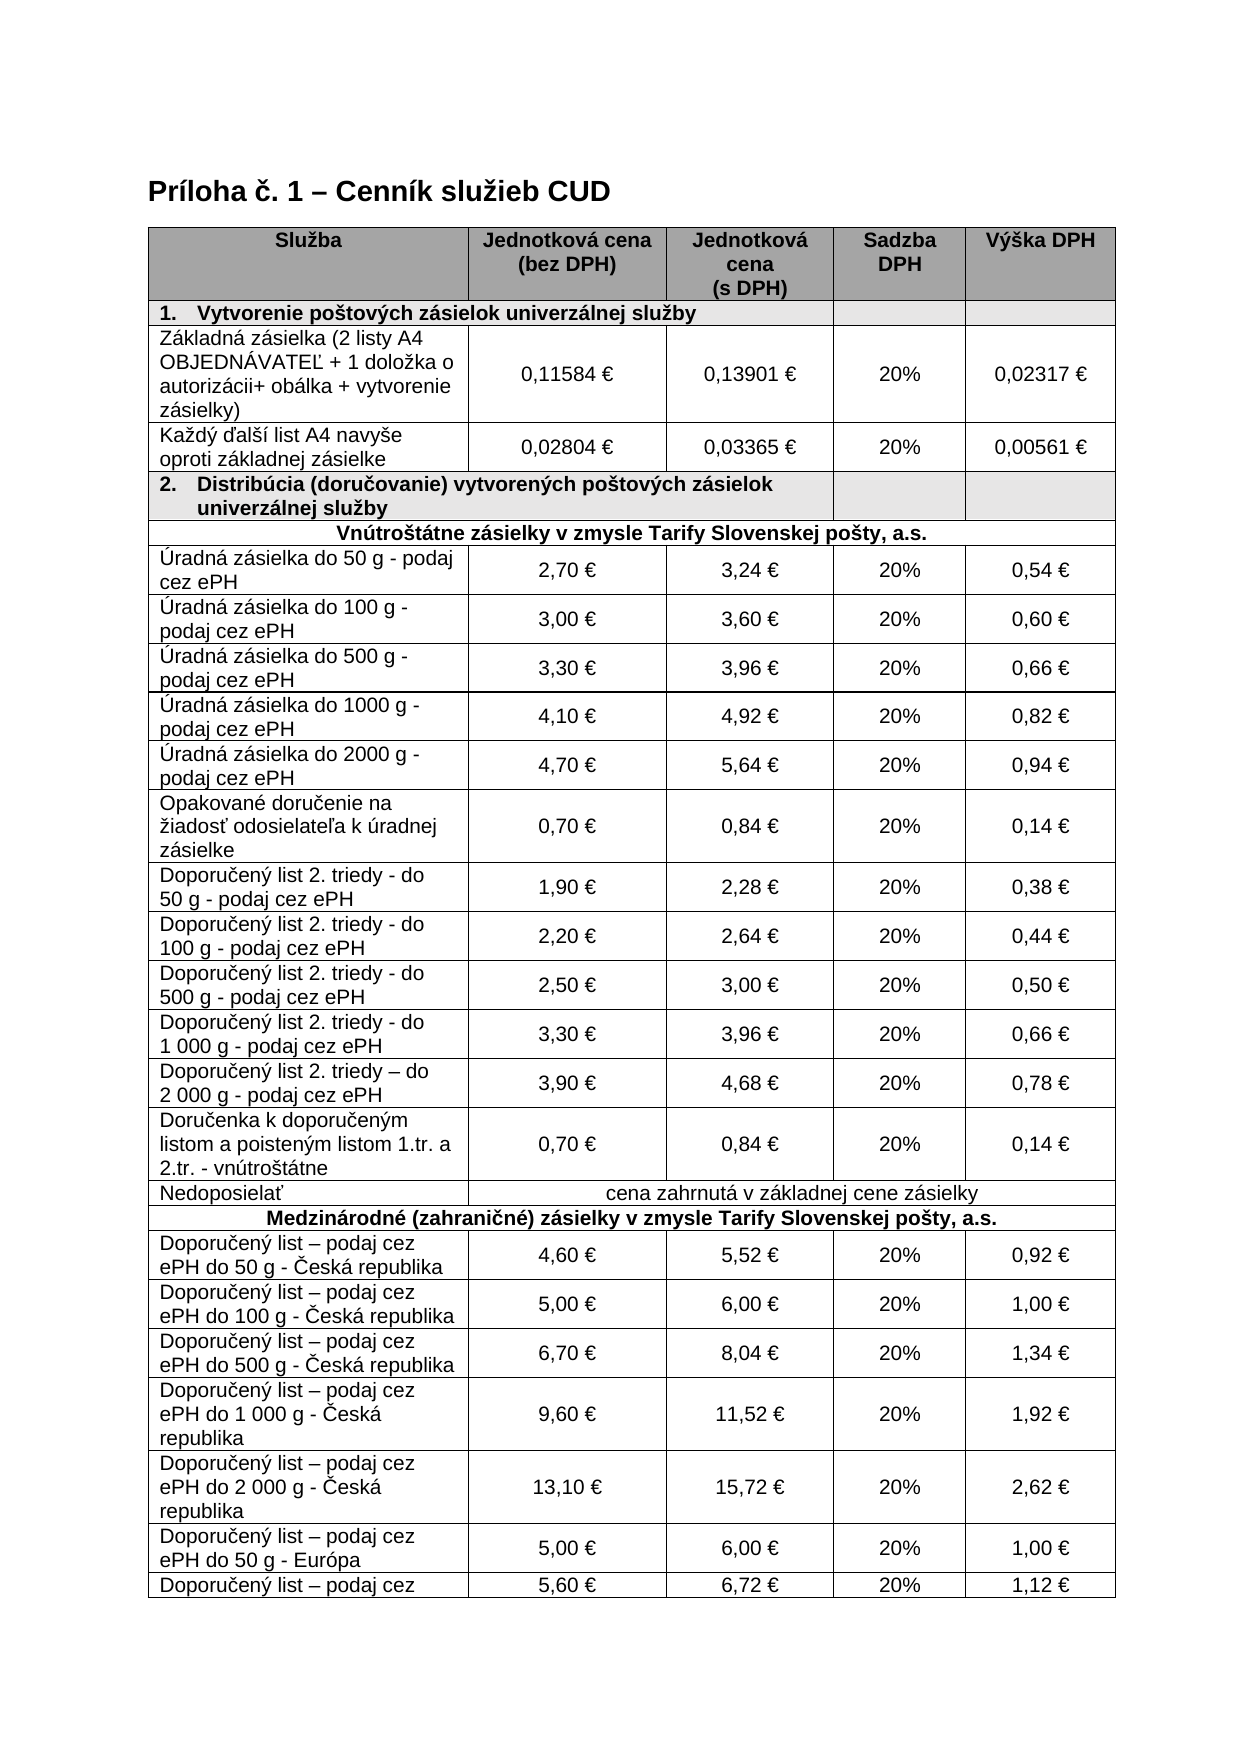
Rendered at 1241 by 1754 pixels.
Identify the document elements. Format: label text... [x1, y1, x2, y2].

table_cell Úradná zásielka do 1000 g - podaj cez ePH [149, 693, 468, 740]
table_cell 3,96 € [667, 644, 833, 691]
table_cell Úradná zásielka do 100 g - podaj cez ePH [149, 595, 468, 642]
table_cell Vnútroštátne zásielky v zmysle Tarify Slovenskej pošty, a.s. [149, 521, 1115, 544]
table_cell [834, 472, 965, 519]
table_cell 0,38 € [966, 863, 1115, 911]
table_cell 1,92 € [966, 1378, 1115, 1450]
table_cell 20% [834, 1108, 965, 1180]
table_cell 3,60 € [667, 595, 833, 642]
table_cell 0,82 € [966, 693, 1115, 740]
table_cell Úradná zásielka do 500 g - podaj cez ePH [149, 644, 468, 691]
table_cell 11,52 € [667, 1378, 833, 1450]
table_cell 3,00 € [667, 961, 833, 1009]
table_cell 5,00 € [469, 1280, 666, 1328]
table_cell 3,30 € [469, 644, 666, 691]
table_cell 2,20 € [469, 912, 666, 960]
table_cell 0,66 € [966, 1010, 1115, 1058]
table_cell Vytvorenie poštových zásielok univerzálnej služby [149, 301, 833, 325]
table_cell 13,10 € [469, 1451, 666, 1523]
table_cell Doporučený list 2. triedy - do 500 g - podaj cez ePH [149, 961, 468, 1009]
table_cell Doporučený list – podaj cez ePH do 500 g - Česká republika [149, 1329, 468, 1377]
table_cell Doporučený list – podaj cez ePH do 50 g - Česká republika [149, 1231, 468, 1279]
table_cell 20% [834, 1524, 965, 1572]
table_cell 0,78 € [966, 1059, 1115, 1107]
table_cell 0,66 € [966, 644, 1115, 691]
table_cell 4,60 € [469, 1231, 666, 1279]
table_cell 20% [834, 863, 965, 911]
table_cell 20% [834, 326, 965, 422]
table_cell [834, 301, 965, 325]
table_cell 20% [834, 1010, 965, 1058]
table_cell 2,64 € [667, 912, 833, 960]
table_cell 4,68 € [667, 1059, 833, 1107]
table_cell Doporučený list – podaj cez ePH do 100 g - Česká republika [149, 1280, 468, 1328]
table_cell 20% [834, 693, 965, 740]
table_cell 0,00561 € [966, 423, 1115, 471]
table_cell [149, 1573, 468, 1597]
table_cell 3,96 € [667, 1010, 833, 1058]
table_cell 2,50 € [469, 961, 666, 1009]
table_cell 3,90 € [469, 1059, 666, 1107]
table_cell 2,28 € [667, 863, 833, 911]
table_cell 4,70 € [469, 741, 666, 789]
table_cell 20% [834, 1231, 965, 1279]
table_cell 1,00 € [966, 1524, 1115, 1572]
table_cell 6,00 € [667, 1524, 833, 1572]
table_cell 1,90 € [469, 863, 666, 911]
table_cell 0,11584 € [469, 326, 666, 422]
table_cell 20% [834, 961, 965, 1009]
table_cell 5,00 € [469, 1524, 666, 1572]
table_cell Opakované doručenie na žiadosť odosielateľa k úradnej zásielke [149, 790, 468, 862]
table_cell 2,62 € [966, 1451, 1115, 1523]
table_cell 5,64 € [667, 741, 833, 789]
table_cell Distribúcia (doručovanie) vytvorených poštových zásielok univerzálnej služby [149, 472, 833, 519]
table_cell 0,92 € [966, 1231, 1115, 1279]
table_header Výška DPH [966, 228, 1115, 300]
table_cell 8,04 € [667, 1329, 833, 1377]
table_cell 0,14 € [966, 1108, 1115, 1180]
table_cell 20% [834, 1329, 965, 1377]
table_cell 20% [834, 1059, 965, 1107]
table_cell Doporučený list 2. triedy - do 50 g - podaj cez ePH [149, 863, 468, 911]
table_header Jednotková cena (bez DPH) [469, 228, 666, 300]
table_cell [966, 301, 1115, 325]
table_cell 0,44 € [966, 912, 1115, 960]
table_cell Doporučený list – podaj cez ePH do 50 g - Európa [149, 1524, 468, 1572]
table_cell 20% [834, 1451, 965, 1523]
table_cell 0,14 € [966, 790, 1115, 862]
table_cell cena zahrnutá v základnej cene zásielky [469, 1181, 1115, 1205]
table_cell Úradná zásielka do 50 g - podaj cez ePH [149, 546, 468, 593]
table_cell Nedoposielať [149, 1181, 468, 1205]
table_cell 0,50 € [966, 961, 1115, 1009]
table_cell 20% [834, 741, 965, 789]
table_header Služba [149, 228, 468, 300]
text Príloha č. 1 – Cenník služieb CUD [148, 174, 1093, 207]
table_cell 1,34 € [966, 1329, 1115, 1377]
table_cell 0,84 € [667, 790, 833, 862]
table_cell 6,70 € [469, 1329, 666, 1377]
table_cell Úradná zásielka do 2000 g - podaj cez ePH [149, 741, 468, 789]
table_cell [966, 472, 1115, 519]
table_cell Každý ďalší list A4 navyše oproti základnej zásielke [149, 423, 468, 471]
table_cell 0,60 € [966, 595, 1115, 642]
table_cell 2,70 € [469, 546, 666, 593]
table_cell 20% [834, 1573, 965, 1597]
table_cell 20% [834, 1378, 965, 1450]
table_cell 6,72 € [667, 1573, 833, 1597]
table_cell 20% [834, 595, 965, 642]
table_cell 4,92 € [667, 693, 833, 740]
table_cell 1,00 € [966, 1280, 1115, 1328]
table_cell 0,70 € [469, 790, 666, 862]
table_cell 1,12 € [966, 1573, 1115, 1597]
table_cell 0,84 € [667, 1108, 833, 1180]
table_cell 3,30 € [469, 1010, 666, 1058]
table_cell 20% [834, 790, 965, 862]
table_cell 3,24 € [667, 546, 833, 593]
table_cell 9,60 € [469, 1378, 666, 1450]
table_cell 3,00 € [469, 595, 666, 642]
table_cell 15,72 € [667, 1451, 833, 1523]
table_cell 0,02804 € [469, 423, 666, 471]
table_cell 20% [834, 912, 965, 960]
table_cell 0,70 € [469, 1108, 666, 1180]
table_cell 20% [834, 423, 965, 471]
table_cell Medzinárodné (zahraničné) zásielky v zmysle Tarify Slovenskej pošty, a.s. [149, 1206, 1115, 1230]
table_cell 20% [834, 1280, 965, 1328]
table_cell 0,54 € [966, 546, 1115, 593]
table_cell 0,03365 € [667, 423, 833, 471]
table_cell 6,00 € [667, 1280, 833, 1328]
table_cell Doporučený list 2. triedy – do 2 000 g - podaj cez ePH [149, 1059, 468, 1107]
table_header Jednotková cena (s DPH) [667, 228, 833, 300]
table_cell Doporučený list 2. triedy - do 100 g - podaj cez ePH [149, 912, 468, 960]
table_header Sadzba DPH [834, 228, 965, 300]
table_cell 0,02317 € [966, 326, 1115, 422]
table_cell 5,52 € [667, 1231, 833, 1279]
table_cell Doporučený list – podaj cez ePH do 2 000 g - Česká republika [149, 1451, 468, 1523]
table_cell Doručenka k doporučeným listom a poisteným listom 1.tr. a 2.tr. - vnútroštátne [149, 1108, 468, 1180]
table_cell 20% [834, 546, 965, 593]
table_cell Základná zásielka (2 listy A4 OBJEDNÁVATEĽ + 1 doložka o autorizácii+ obálka + vytvorenie zásielky) [149, 326, 468, 422]
table_cell Doporučený list 2. triedy - do 1 000 g - podaj cez ePH [149, 1010, 468, 1058]
table_cell 20% [834, 644, 965, 691]
table_cell Doporučený list – podaj cez ePH do 1 000 g - Česká republika [149, 1378, 468, 1450]
table_cell 0,94 € [966, 741, 1115, 789]
table_cell 0,13901 € [667, 326, 833, 422]
table_cell 5,60 € [469, 1573, 666, 1597]
table_cell 4,10 € [469, 693, 666, 740]
